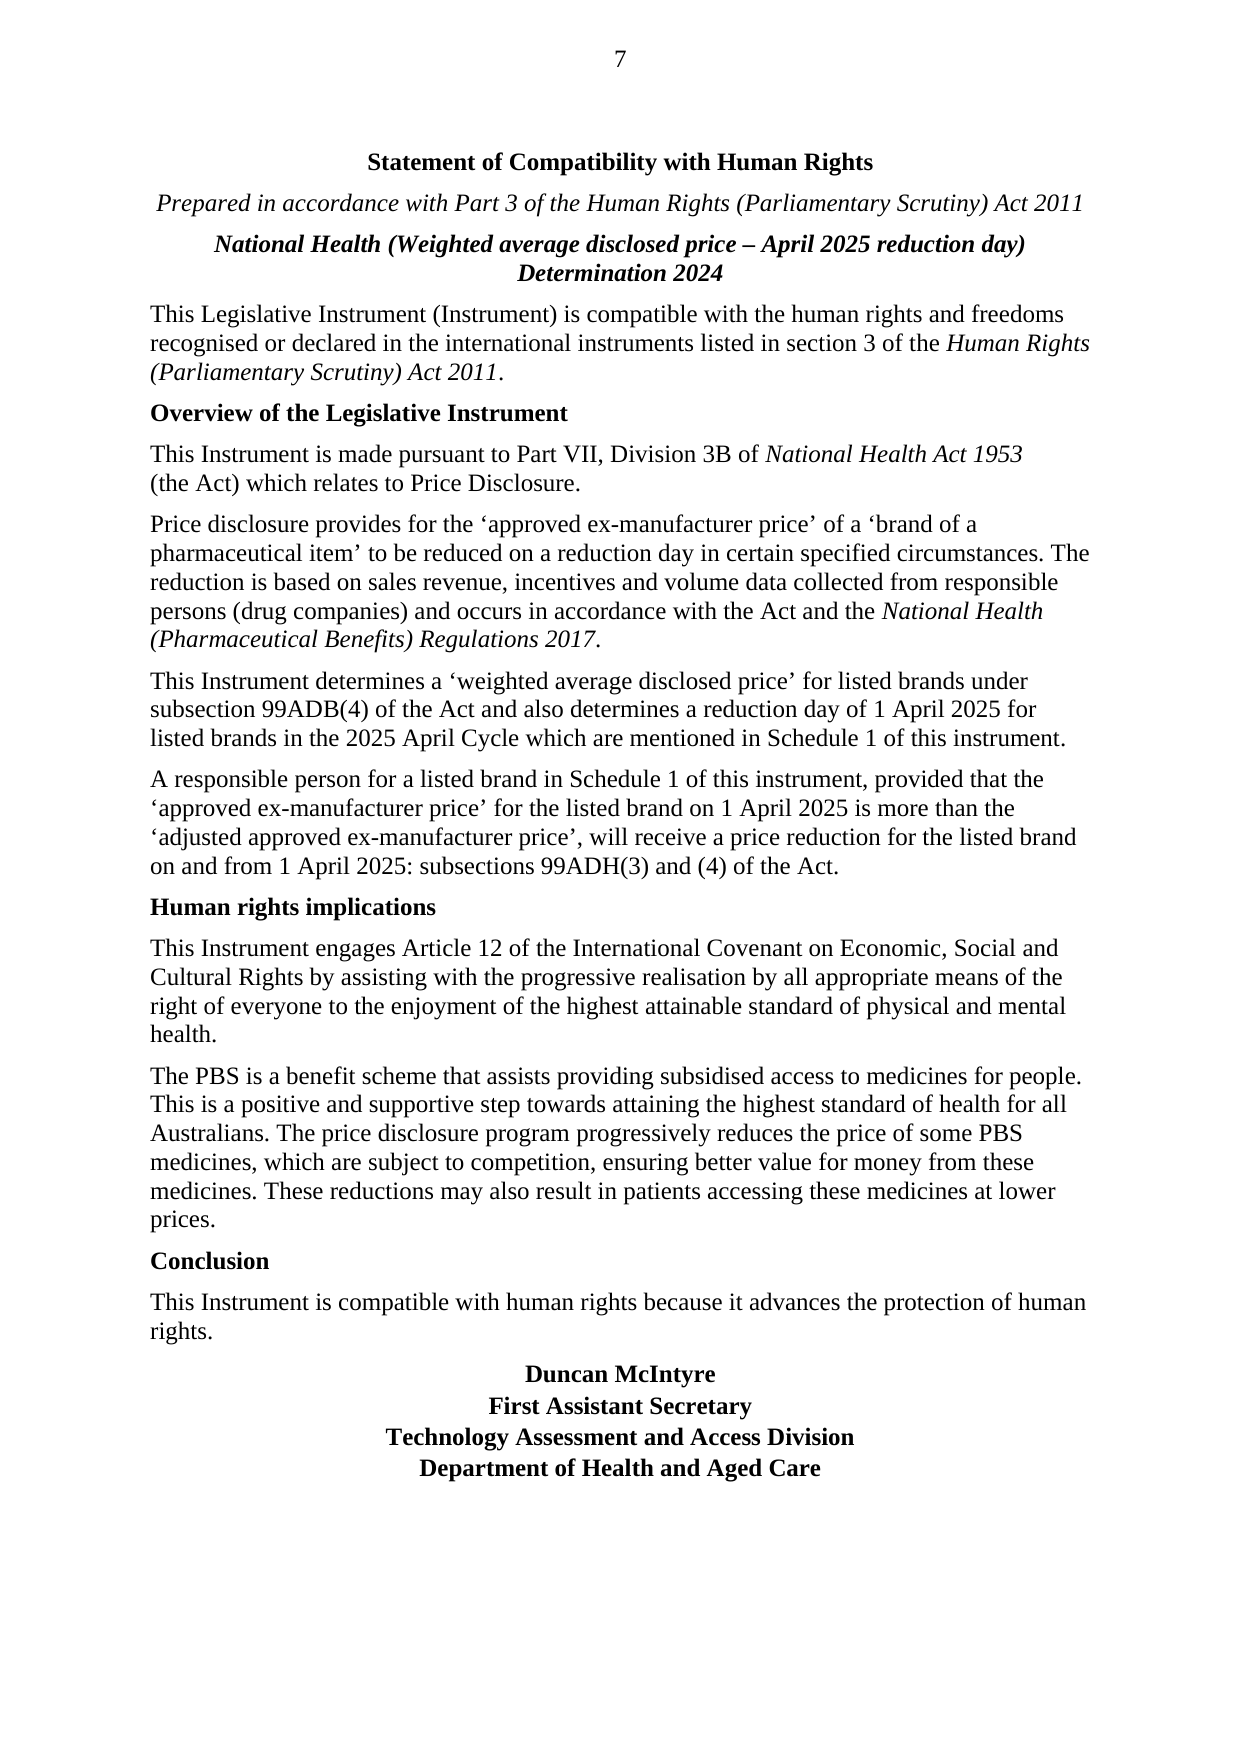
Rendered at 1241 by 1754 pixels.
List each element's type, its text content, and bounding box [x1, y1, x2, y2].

text This Instrument determines a ‘weighted average disclosed price’ for listed brands under subsection 99ADB(4) of the Act and also determines a reduction day of 1 April 2025 for listed brands in the 2025 April Cycle which are mentioned in Schedule 1 of this instrument. [150, 666, 1090, 752]
text First Assistant Secretary Technology Assessment and Access Division Department of Health and Aged Care [150, 1388, 1090, 1482]
text Overview of the Legislative Instrument [150, 398, 1090, 427]
text Price disclosure provides for the ‘approved ex-manufacturer price’ of a ‘brand of a pharmaceutical item’ to be reduced on a reduction day in certain specified circumstances. The reduction is based on sales revenue, incentives and volume data collected from responsible persons (drug companies) and occurs in accordance with the Act and the National Health (Pharmaceutical Benefits) Regulations 2017. [150, 509, 1090, 653]
text This Instrument engages Article 12 of the International Covenant on Economic, Social and Cultural Rights by assisting with the progressive realisation by all appropriate means of the right of everyone to the enjoyment of the highest attainable standard of physical and mental health. [150, 933, 1090, 1048]
text Prepared in accordance with Part 3 of the Human Rights (Parliamentary Scrutiny) Act 2011 [150, 188, 1090, 217]
text This Legislative Instrument (Instrument) is compatible with the human rights and freedoms recognised or declared in the international instruments listed in section 3 of the Human Rights (Parliamentary Scrutiny) Act 2011. [150, 299, 1090, 386]
text Statement of Compatibility with Human Rights [150, 147, 1090, 176]
text National Health (Weighted average disclosed price – April 2025 reduction day) Determination 2024 [150, 229, 1090, 287]
text Conclusion [150, 1246, 1090, 1274]
text Human rights implications [150, 892, 1090, 921]
text Duncan McIntyre [150, 1357, 1090, 1388]
text A responsible person for a listed brand in Schedule 1 of this instrument, provided that the ‘approved ex-manufacturer price’ for the listed brand on 1 April 2025 is more than the ‘adjusted approved ex-manufacturer price’, will receive a price reduction for the listed brand on and from 1 April 2025: subsections 99ADH(3) and (4) of the Act. [150, 764, 1090, 879]
text This Instrument is compatible with human rights because it advances the protection of human rights. [150, 1287, 1090, 1344]
text The PBS is a benefit scheme that assists providing subsidised access to medicines for people. This is a positive and supportive step towards attaining the highest standard of health for all Australians. The price disclosure program progressively reduces the price of some PBS medicines, which are subject to competition, ensuring better value for money from these medicines. These reductions may also result in patients accessing these medicines at lower prices. [150, 1061, 1090, 1233]
text This Instrument is made pursuant to Part VII, Division 3B of National Health Act 1953 (the Act) which relates to Price Disclosure. [150, 439, 1090, 497]
